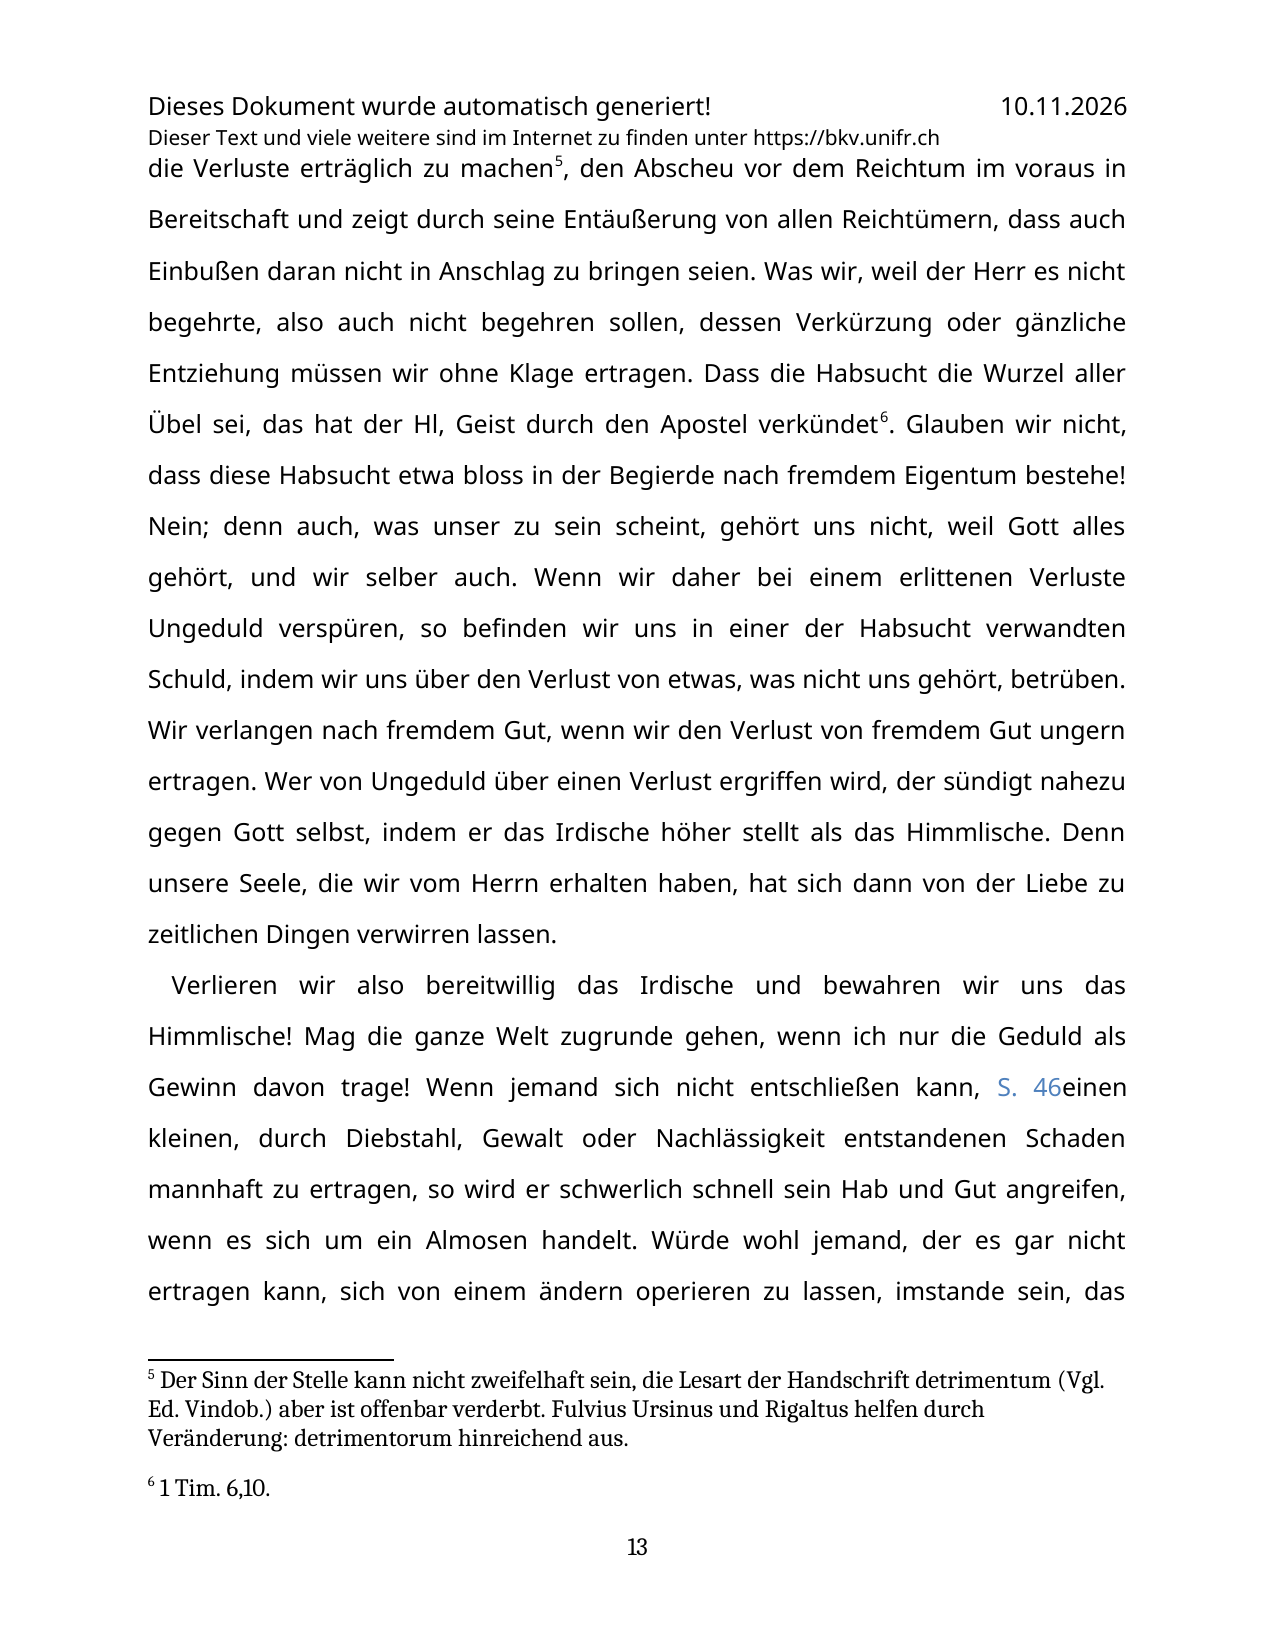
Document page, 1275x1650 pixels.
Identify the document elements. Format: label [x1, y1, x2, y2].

text [148, 968, 1127, 1308]
text [148, 151, 1127, 951]
